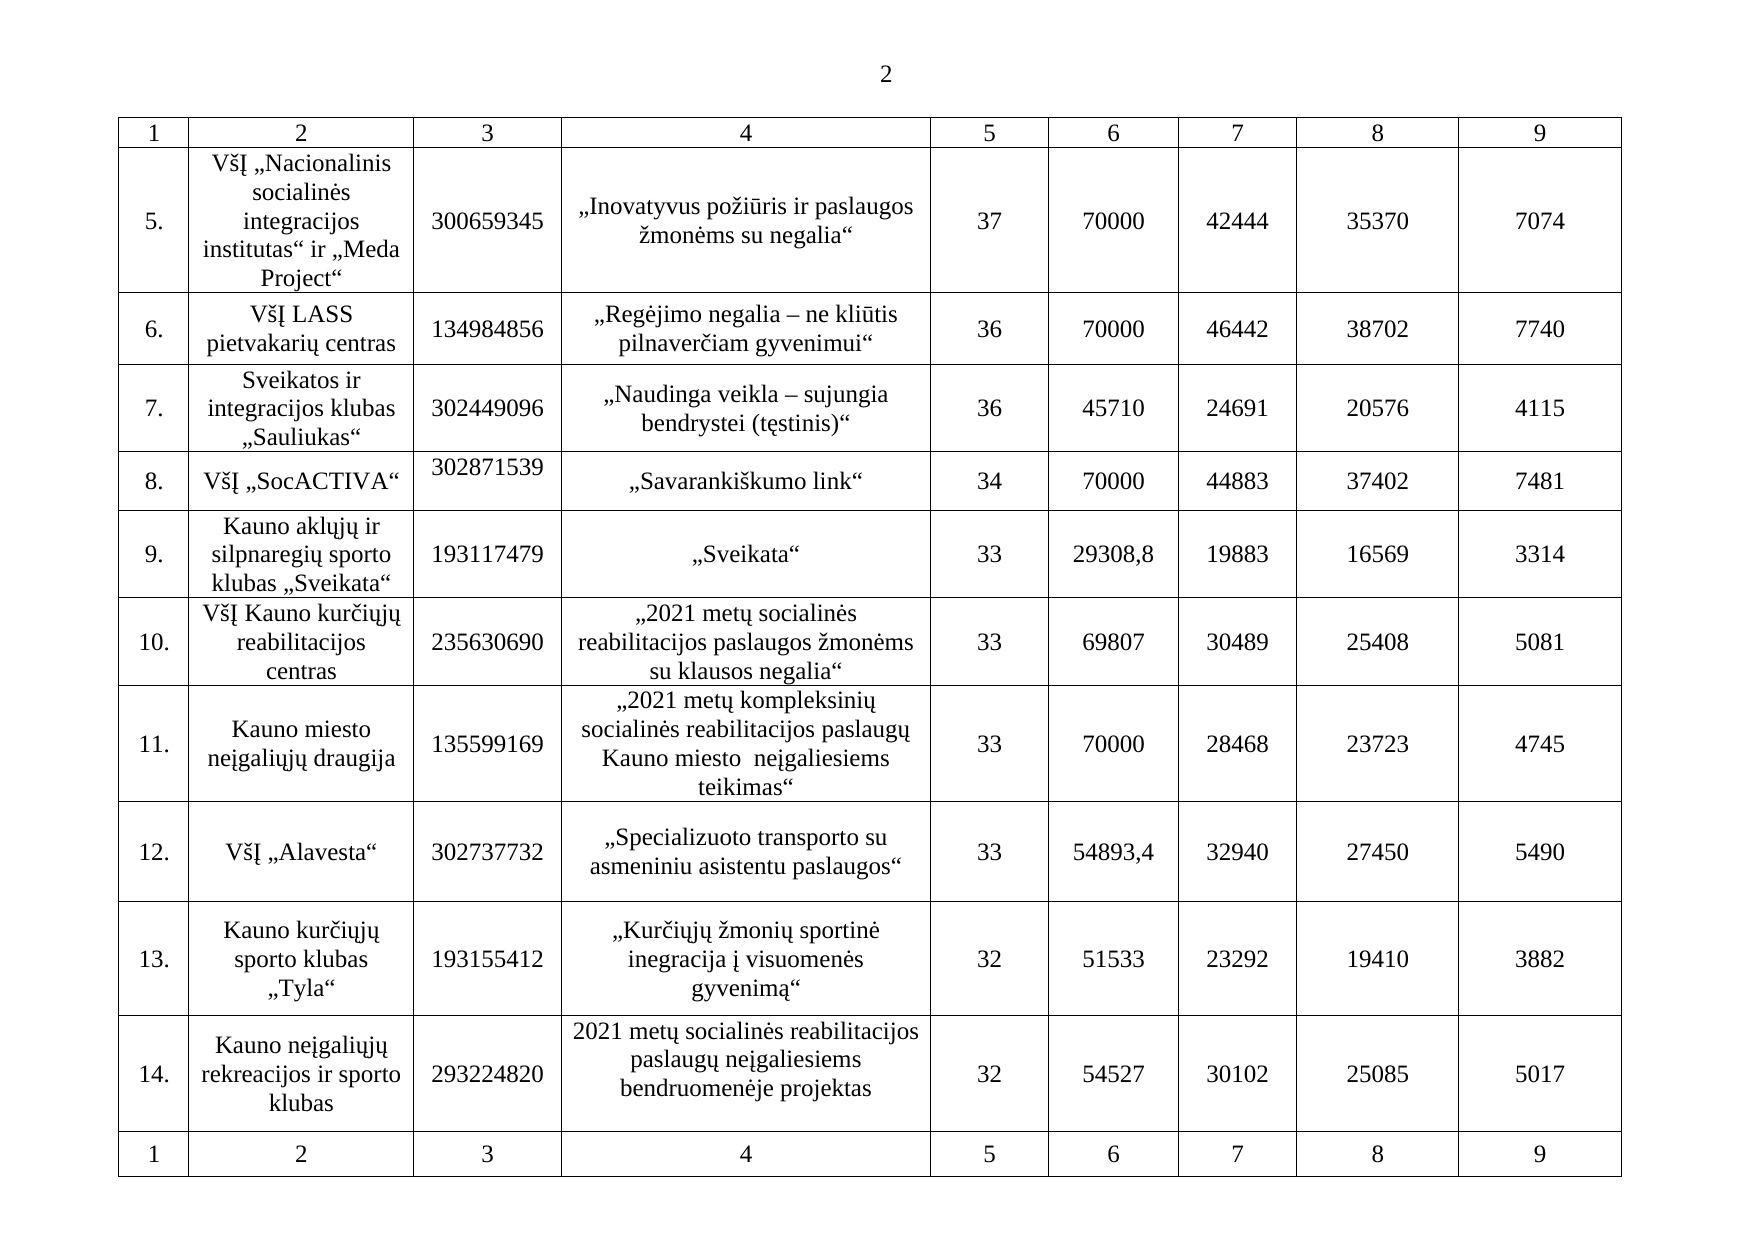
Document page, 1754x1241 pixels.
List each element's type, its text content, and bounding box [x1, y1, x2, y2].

table_cell 5 [931, 1132, 1048, 1176]
table_cell 32940 [1179, 802, 1296, 901]
table_cell 9 [1459, 118, 1621, 147]
table_cell 23723 [1297, 686, 1458, 801]
table_cell 1 [119, 118, 188, 147]
table_cell 5. [119, 148, 188, 292]
table_cell 7. [119, 365, 188, 451]
table_cell 28468 [1179, 686, 1296, 801]
table_cell 51533 [1049, 902, 1178, 1015]
table_cell 33 [931, 686, 1048, 801]
table_cell 193155412 [414, 902, 561, 1015]
table_cell „2021 metų socialinės reabilitacijos paslaugos žmonėms su klausos negalia“ [562, 598, 930, 684]
table_cell 70000 [1049, 452, 1178, 509]
table_cell 4745 [1459, 686, 1621, 801]
table_cell 8. [119, 452, 188, 509]
table_cell 2 [189, 118, 413, 147]
table_cell 302449096 [414, 365, 561, 451]
table_cell 36 [931, 293, 1048, 364]
table_cell 13. [119, 902, 188, 1015]
table_cell „Inovatyvus požiūris ir paslaugos žmonėms su negalia“ [562, 148, 930, 292]
table_cell 7740 [1459, 293, 1621, 364]
table_cell 10. [119, 598, 188, 684]
table_cell 36 [931, 365, 1048, 451]
table_cell VšĮ „Nacionalinis socialinės integracijos institutas“ ir „Meda Project“ [189, 148, 413, 292]
table_cell „Savarankiškumo link“ [562, 452, 930, 509]
table_cell 54893,4 [1049, 802, 1178, 901]
table_cell 29308,8 [1049, 511, 1178, 597]
table_cell 70000 [1049, 148, 1178, 292]
table_cell 2021 metų socialinės reabilitacijos paslaugų neįgaliesiems bendruomenėje projektas [562, 1016, 930, 1131]
table_cell 3314 [1459, 511, 1621, 597]
table_cell 32 [931, 1016, 1048, 1131]
table_cell 235630690 [414, 598, 561, 684]
table_cell 25085 [1297, 1016, 1458, 1131]
table_cell „2021 metų kompleksinių socialinės reabilitacijos paslaugų Kauno miesto neįgaliesiems teikimas“ [562, 686, 930, 801]
table_cell VšĮ LASS pietvakarių centras [189, 293, 413, 364]
table_cell 42444 [1179, 148, 1296, 292]
table_cell 302737732 [414, 802, 561, 901]
table_cell 34 [931, 452, 1048, 509]
table_cell 69807 [1049, 598, 1178, 684]
table_cell 27450 [1297, 802, 1458, 901]
table_cell 4 [562, 118, 930, 147]
table_cell 135599169 [414, 686, 561, 801]
table_cell 5017 [1459, 1016, 1621, 1131]
table_cell 24691 [1179, 365, 1296, 451]
table_cell 5490 [1459, 802, 1621, 901]
table_cell 37402 [1297, 452, 1458, 509]
table_cell 70000 [1049, 686, 1178, 801]
table_cell 134984856 [414, 293, 561, 364]
table_cell 30102 [1179, 1016, 1296, 1131]
table_cell 9 [1459, 1132, 1621, 1176]
table_cell 12. [119, 802, 188, 901]
table_cell 6 [1049, 118, 1178, 147]
table_cell Kauno neįgaliųjų rekreacijos ir sporto klubas [189, 1016, 413, 1131]
table_cell 302871539 [414, 452, 561, 509]
table_cell 16569 [1297, 511, 1458, 597]
table_cell 32 [931, 902, 1048, 1015]
table_cell 35370 [1297, 148, 1458, 292]
table_cell VšĮ „SocACTIVA“ [189, 452, 413, 509]
table_cell 33 [931, 511, 1048, 597]
table_cell 33 [931, 802, 1048, 901]
table_cell 7074 [1459, 148, 1621, 292]
table_cell 20576 [1297, 365, 1458, 451]
table_cell VšĮ Kauno kurčiųjų reabilitacijos centras [189, 598, 413, 684]
table_cell „Naudinga veikla – sujungia bendrystei (tęstinis)“ [562, 365, 930, 451]
table_cell Kauno kurčiųjų sporto klubas „Tyla“ [189, 902, 413, 1015]
table_cell 293224820 [414, 1016, 561, 1131]
table_cell 54527 [1049, 1016, 1178, 1131]
table_cell 44883 [1179, 452, 1296, 509]
table_cell 25408 [1297, 598, 1458, 684]
table_cell 33 [931, 598, 1048, 684]
table_cell 8 [1297, 1132, 1458, 1176]
table_cell 193117479 [414, 511, 561, 597]
table_cell Kauno miesto neįgaliųjų draugija [189, 686, 413, 801]
table_cell 6. [119, 293, 188, 364]
table_cell 1 [119, 1132, 188, 1176]
table_cell 2 [189, 1132, 413, 1176]
table_cell „Regėjimo negalia – ne kliūtis pilnaverčiam gyvenimui“ [562, 293, 930, 364]
table_cell 14. [119, 1016, 188, 1131]
table_cell 23292 [1179, 902, 1296, 1015]
table_cell 5081 [1459, 598, 1621, 684]
table_cell „Specializuoto transporto su asmeniniu asistentu paslaugos“ [562, 802, 930, 901]
table_cell 5 [931, 118, 1048, 147]
table_cell 4 [562, 1132, 930, 1176]
table_cell Kauno aklųjų ir silpnaregių sporto klubas „Sveikata“ [189, 511, 413, 597]
table_cell 46442 [1179, 293, 1296, 364]
table_cell VšĮ „Alavesta“ [189, 802, 413, 901]
table_cell 7 [1179, 118, 1296, 147]
table_cell 38702 [1297, 293, 1458, 364]
table_cell 6 [1049, 1132, 1178, 1176]
table_cell 19410 [1297, 902, 1458, 1015]
table_cell 11. [119, 686, 188, 801]
table_cell 9. [119, 511, 188, 597]
table_cell 300659345 [414, 148, 561, 292]
table_cell „Sveikata“ [562, 511, 930, 597]
table_cell 45710 [1049, 365, 1178, 451]
table_cell Sveikatos ir integracijos klubas „Sauliukas“ [189, 365, 413, 451]
table_cell 37 [931, 148, 1048, 292]
table_cell 70000 [1049, 293, 1178, 364]
table_cell 8 [1297, 118, 1458, 147]
table_cell 4115 [1459, 365, 1621, 451]
table_cell 3 [414, 1132, 561, 1176]
table_cell 19883 [1179, 511, 1296, 597]
table_cell „Kurčiųjų žmonių sportinė inegracija į visuomenės gyvenimą“ [562, 902, 930, 1015]
table_cell 7 [1179, 1132, 1296, 1176]
table_cell 3882 [1459, 902, 1621, 1015]
table_cell 3 [414, 118, 561, 147]
table_cell 7481 [1459, 452, 1621, 509]
table_cell 30489 [1179, 598, 1296, 684]
